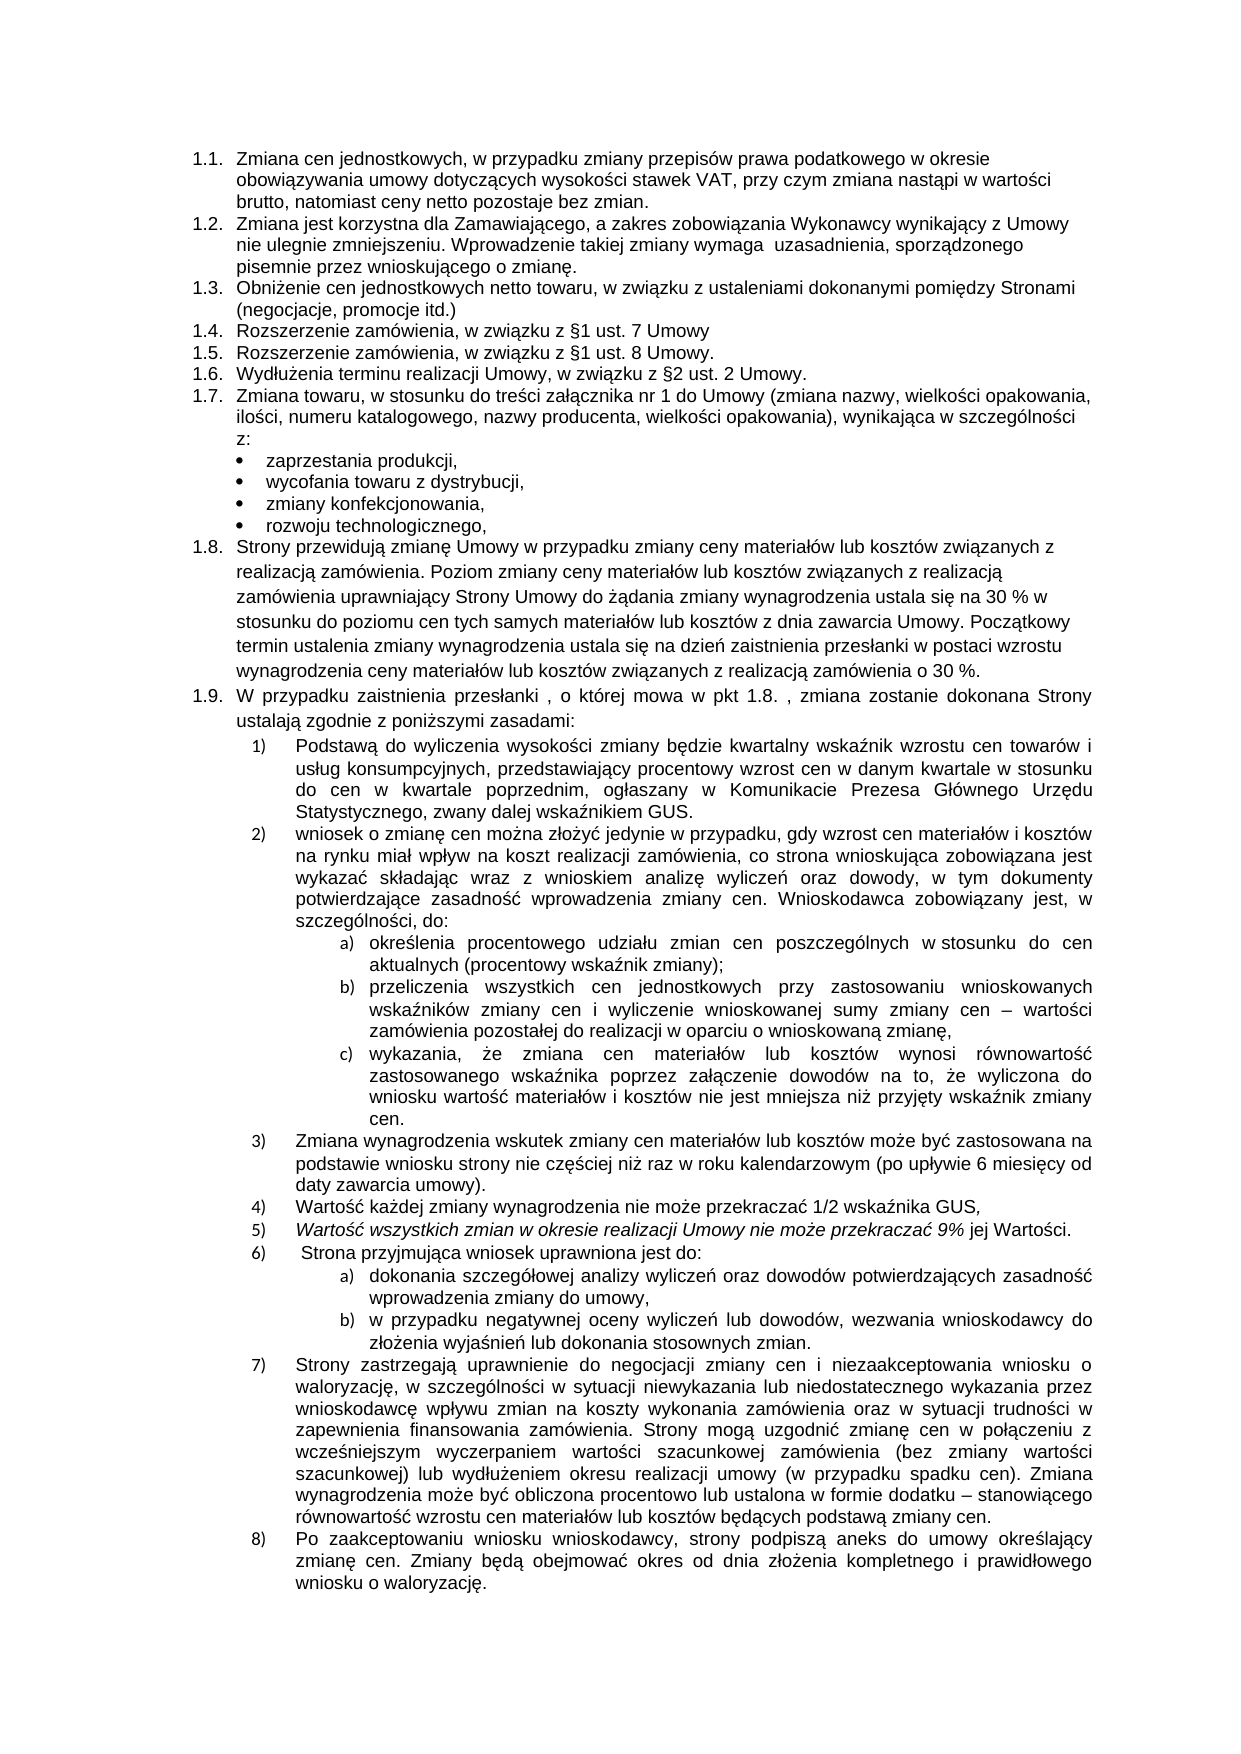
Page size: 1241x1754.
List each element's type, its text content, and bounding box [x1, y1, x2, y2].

list Wartość wszystkich zmian w okresie realizacji Umowy nie może przekraczać 9% jej Wartości. [251, 1218, 1093, 1241]
list dokonania szczegółowej analizy wyliczeń oraz dowodów potwierdzających zasadność wprowadzenia zmiany do umowy, [339, 1264, 1093, 1309]
list w przypadku negatywnej oceny wyliczeń lub dowodów, wezwania wnioskodawcy do złożenia wyjaśnień lub dokonania stosownych zmian. [339, 1309, 1093, 1353]
list Rozszerzenie zamówienia, w związku z §1 ust. 8 Umowy. [192, 342, 1093, 363]
list Strony zastrzegają uprawnienie do negocjacji zmiany cen i niezaakceptowania wniosku o waloryzację, w szczególności w sytuacji niewykazania lub niedostatecznego wykazania przez wnioskodawcę wpływu zmian na koszty wykonania zamówienia oraz w sytuacji trudności w zapewnienia finansowania zamówienia. Strony mogą uzgodnić zmianę cen w połączeniu z wcześniejszym wyczerpaniem wartości szacunkowej zamówienia (bez zmiany wartości szacunkowej) lub wydłużeniem okresu realizacji umowy (w przypadku spadku cen). Zmiana wynagrodzenia może być obliczona procentowo lub ustalona w formie dodatku – stanowiącego równowartość wzrostu cen materiałów lub kosztów będących podstawą zmiany cen. [251, 1353, 1093, 1527]
list Zmiana cen jednostkowych, w przypadku zmiany przepisów prawa podatkowego w okresie obowiązywania umowy dotyczących wysokości stawek VAT, przy czym zmiana nastąpi w wartości brutto, natomiast ceny netto pozostaje bez zmian. [192, 148, 1093, 212]
list określenia procentowego udziału zmian cen poszczególnych w stosunku do cen aktualnych (procentowy wskaźnik zmiany); [339, 931, 1093, 976]
list Po zaakceptowaniu wniosku wnioskodawcy, strony podpiszą aneks do umowy określający zmianę cen. Zmiany będą obejmować okres od dnia złożenia kompletnego i prawidłowego wniosku o waloryzację. [251, 1527, 1093, 1593]
list zaprzestania produkcji, [236, 449, 1093, 471]
list przeliczenia wszystkich cen jednostkowych przy zastosowaniu wnioskowanych wskaźników zmiany cen i wyliczenie wnioskowanej sumy zmiany cen – wartości zamówienia pozostałej do realizacji w oparciu o wnioskowaną zmianę, [339, 976, 1093, 1042]
list Wartość każdej zmiany wynagrodzenia nie może przekraczać 1/2 wskaźnika GUS, [251, 1195, 1093, 1218]
list zmiany konfekcjonowania, [236, 493, 1093, 514]
list wykazania, że zmiana cen materiałów lub kosztów wynosi równowartość zastosowanego wskaźnika poprzez załączenie dowodów na to, że wyliczona do wniosku wartość materiałów i kosztów nie jest mniejsza niż przyjęty wskaźnik zmiany cen. [339, 1042, 1093, 1129]
list wniosek o zmianę cen można złożyć jedynie w przypadku, gdy wzrost cen materiałów i kosztów na rynku miał wpływ na koszt realizacji zamówienia, co strona wnioskująca zobowiązana jest wykazać składając wraz z wnioskiem analizę wyliczeń oraz dowody, w tym dokumenty potwierdzające zasadność wprowadzenia zmiany cen. Wnioskodawca zobowiązany jest, w szczególności, do: [251, 822, 1093, 931]
list Strona przyjmująca wniosek uprawniona jest do: [251, 1241, 1093, 1264]
list Podstawą do wyliczenia wysokości zmiany będzie kwartalny wskaźnik wzrostu cen towarów i usług konsumpcyjnych, przedstawiający procentowy wzrost cen w danym kwartale w stosunku do cen w kwartale poprzednim, ogłaszany w Komunikacie Prezesa Głównego Urzędu Statystycznego, zwany dalej wskaźnikiem GUS. [251, 734, 1093, 822]
list Wydłużenia terminu realizacji Umowy, w związku z §2 ust. 2 Umowy. [192, 363, 1093, 385]
list W przypadku zaistnienia przesłanki , o której mowa w pkt 1.8. , zmiana zostanie dokonana Strony ustalają zgodnie z poniższymi zasadami: [192, 685, 1093, 731]
list Zmiana towaru, w stosunku do treści załącznika nr 1 do Umowy (zmiana nazwy, wielkości opakowania, ilości, numeru katalogowego, nazwy producenta, wielkości opakowania), wynikająca w szczególności z: [192, 385, 1093, 449]
list Strony przewidują zmianę Umowy w przypadku zmiany ceny materiałów lub kosztów związanych z realizacją zamówienia. Poziom zmiany ceny materiałów lub kosztów związanych z realizacją zamówienia uprawniający Strony Umowy do żądania zmiany wynagrodzenia ustala się na 30 % w stosunku do poziomu cen tych samych materiałów lub kosztów z dnia zawarcia Umowy. Początkowy termin ustalenia zmiany wynagrodzenia ustala się na dzień zaistnienia przesłanki w postaci wzrostu wynagrodzenia ceny materiałów lub kosztów związanych z realizacją zamówienia o 30 %. [192, 536, 1093, 682]
list Rozszerzenie zamówienia, w związku z §1 ust. 7 Umowy [192, 320, 1093, 342]
list rozwoju technologicznego, [236, 514, 1093, 536]
list wycofania towaru z dystrybucji, [236, 471, 1093, 493]
list Zmiana jest korzystna dla Zamawiającego, a zakres zobowiązania Wykonawcy wynikający z Umowy nie ulegnie zmniejszeniu. Wprowadzenie takiej zmiany wymaga uzasadnienia, sporządzonego pisemnie przez wnioskującego o zmianę. [192, 212, 1093, 277]
list Obniżenie cen jednostkowych netto towaru, w związku z ustaleniami dokonanymi pomiędzy Stronami (negocjacje, promocje itd.) [192, 277, 1093, 320]
list Zmiana wynagrodzenia wskutek zmiany cen materiałów lub kosztów może być zastosowana na podstawie wniosku strony nie częściej niż raz w roku kalendarzowym (po upływie 6 miesięcy od daty zawarcia umowy). [251, 1129, 1093, 1195]
